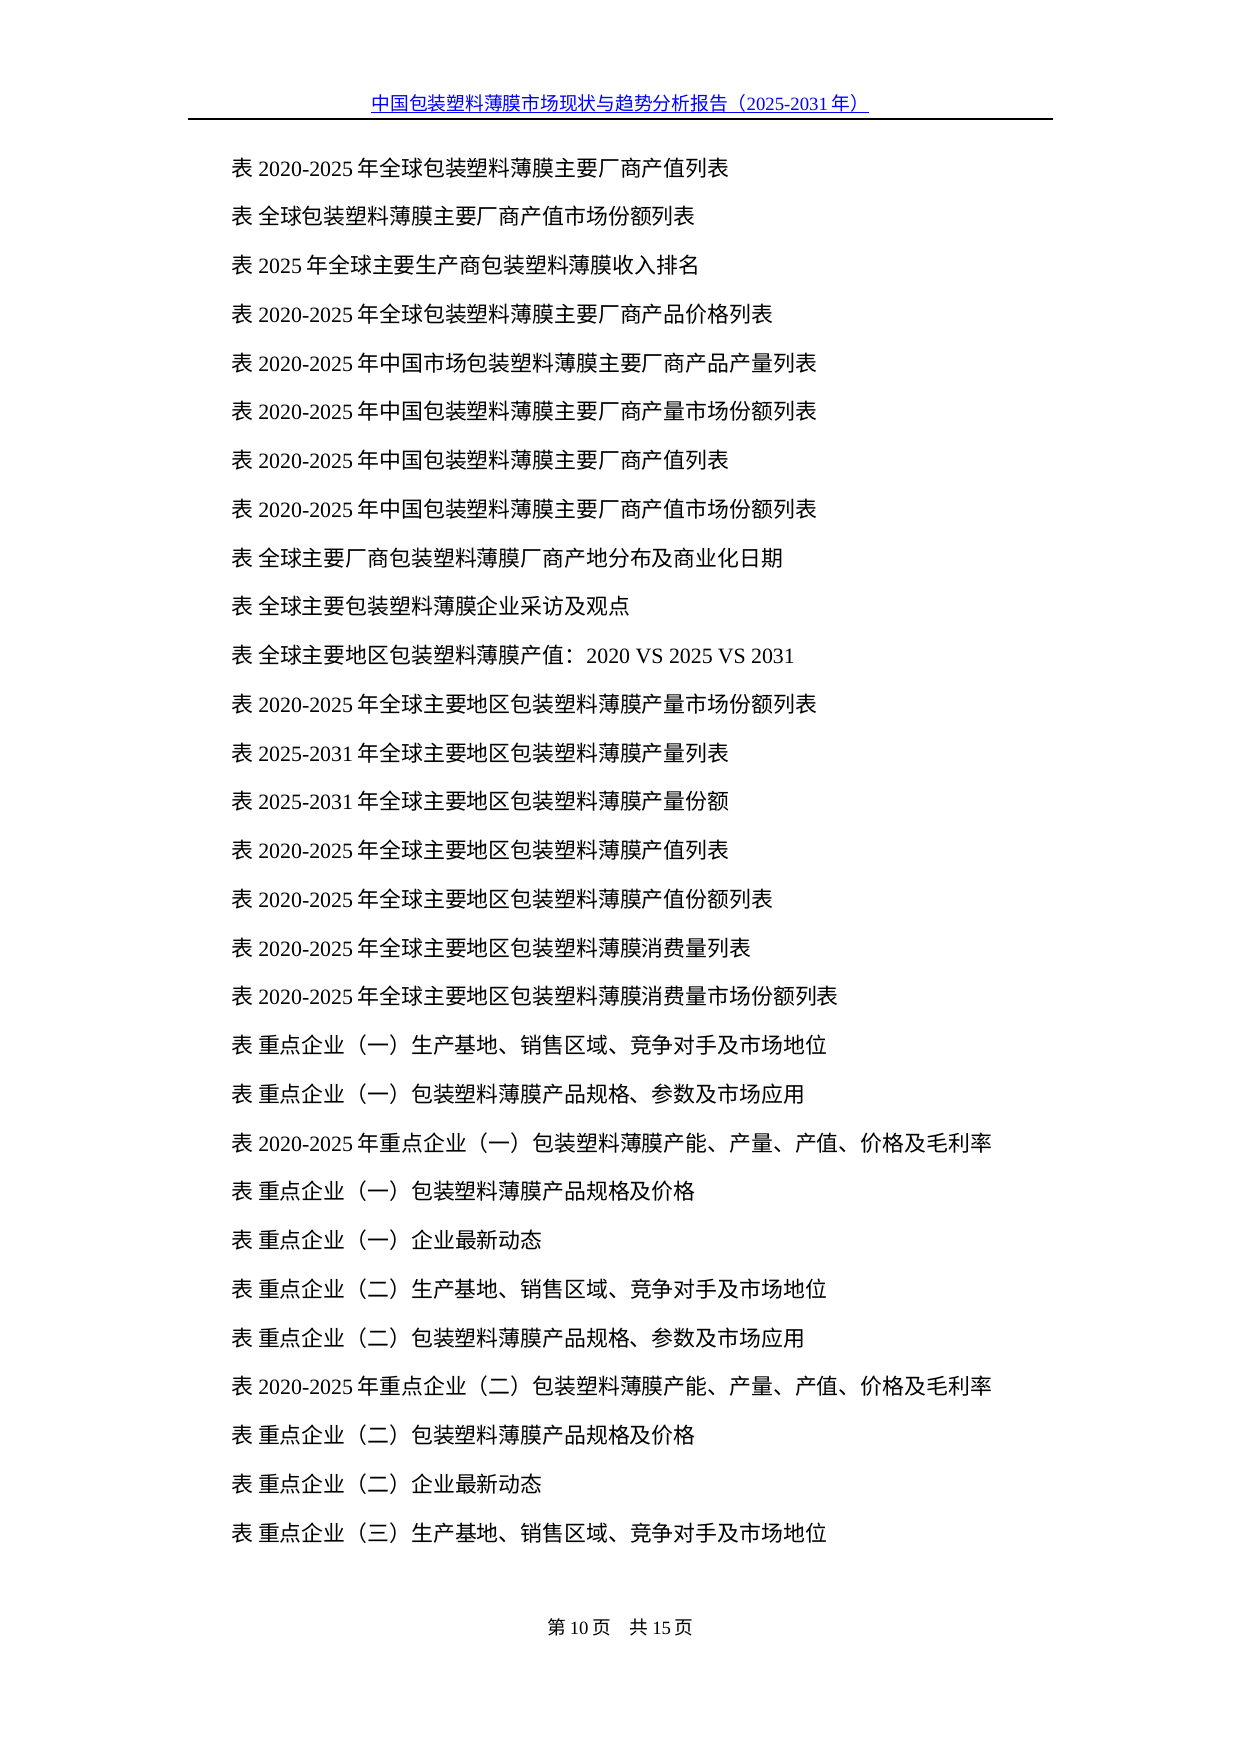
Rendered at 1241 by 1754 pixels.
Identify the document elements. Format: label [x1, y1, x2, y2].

text [187, 150, 1053, 1548]
